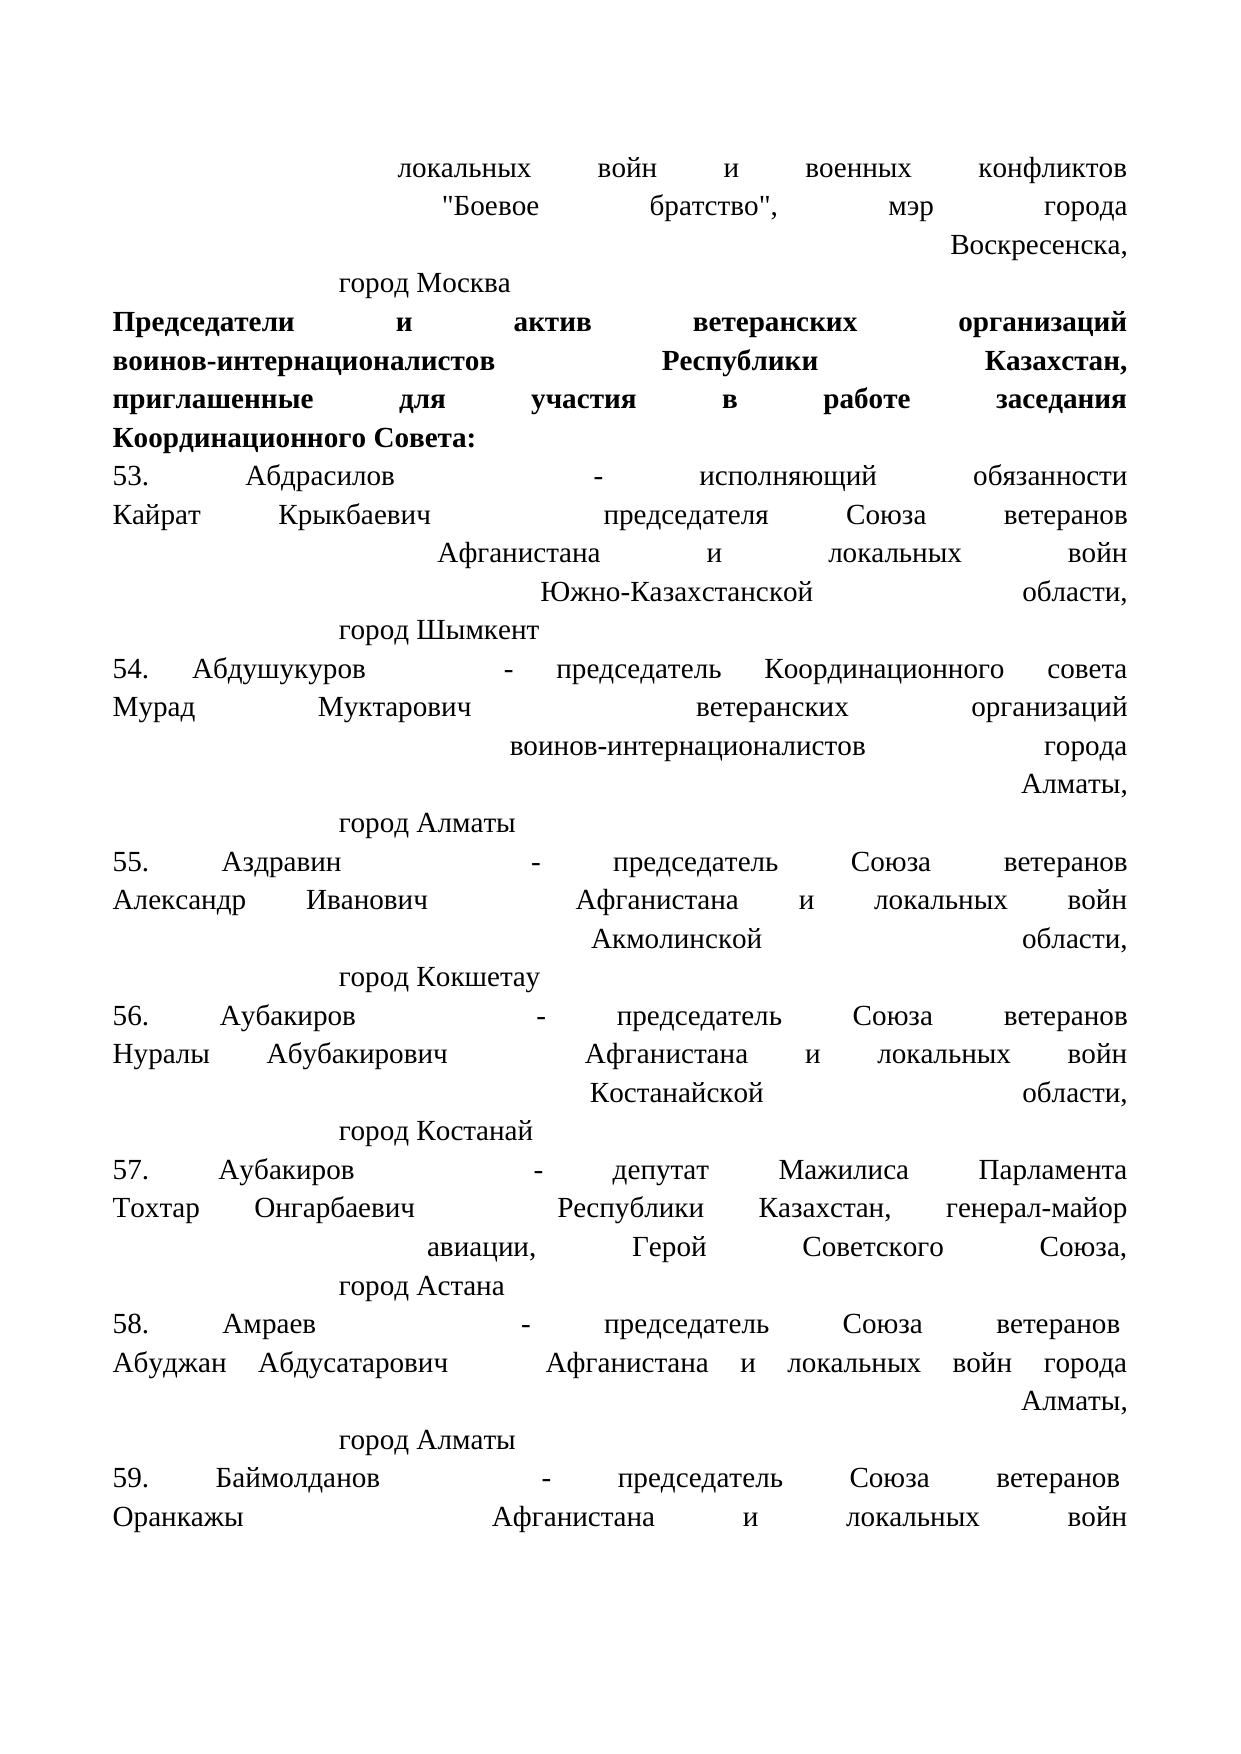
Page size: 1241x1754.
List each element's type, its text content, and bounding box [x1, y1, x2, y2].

text 56. Аубакиров - председатель Союза ветеранов Нуралы Абубакирович Афганистана и локальных войн Костанайской области, город Костанай [112, 998, 1128, 1147]
text Председатели и актив ветеранских организаций воинов-интернационалистов Республики Казахстан, приглашенные для участия в работе заседания Координационного Совета: [112, 304, 1128, 453]
text 54. Абдушукуров - председатель Координационного совета Мурад Муктарович ветеранских организаций воинов-интернационалистов города Алматы, город Алматы [112, 651, 1128, 839]
text 55. Аздравин - председатель Союза ветеранов Александр Иванович Афганистана и локальных войн Акмолинской области, город Кокшетау [112, 844, 1128, 993]
text 57. Аубакиров - депутат Мажилиса Парламента Тохтар Онгарбаевич Республики Казахстан, генерал-майор авиации, Герой Советского Союза, город Астана [112, 1152, 1128, 1301]
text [112, 1460, 1128, 1532]
text 53. Абдрасилов - исполняющий обязанности Кайрат Крыкбаевич председателя Союза ветеранов Афганистана и локальных войн Южно-Казахстанской области, город Шымкент [112, 458, 1128, 646]
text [112, 150, 1128, 299]
text 58. Амраев - председатель Союза ветеранов Абуджан Абдусатарович Афганистана и локальных войн города Алматы, город Алматы [112, 1306, 1128, 1455]
